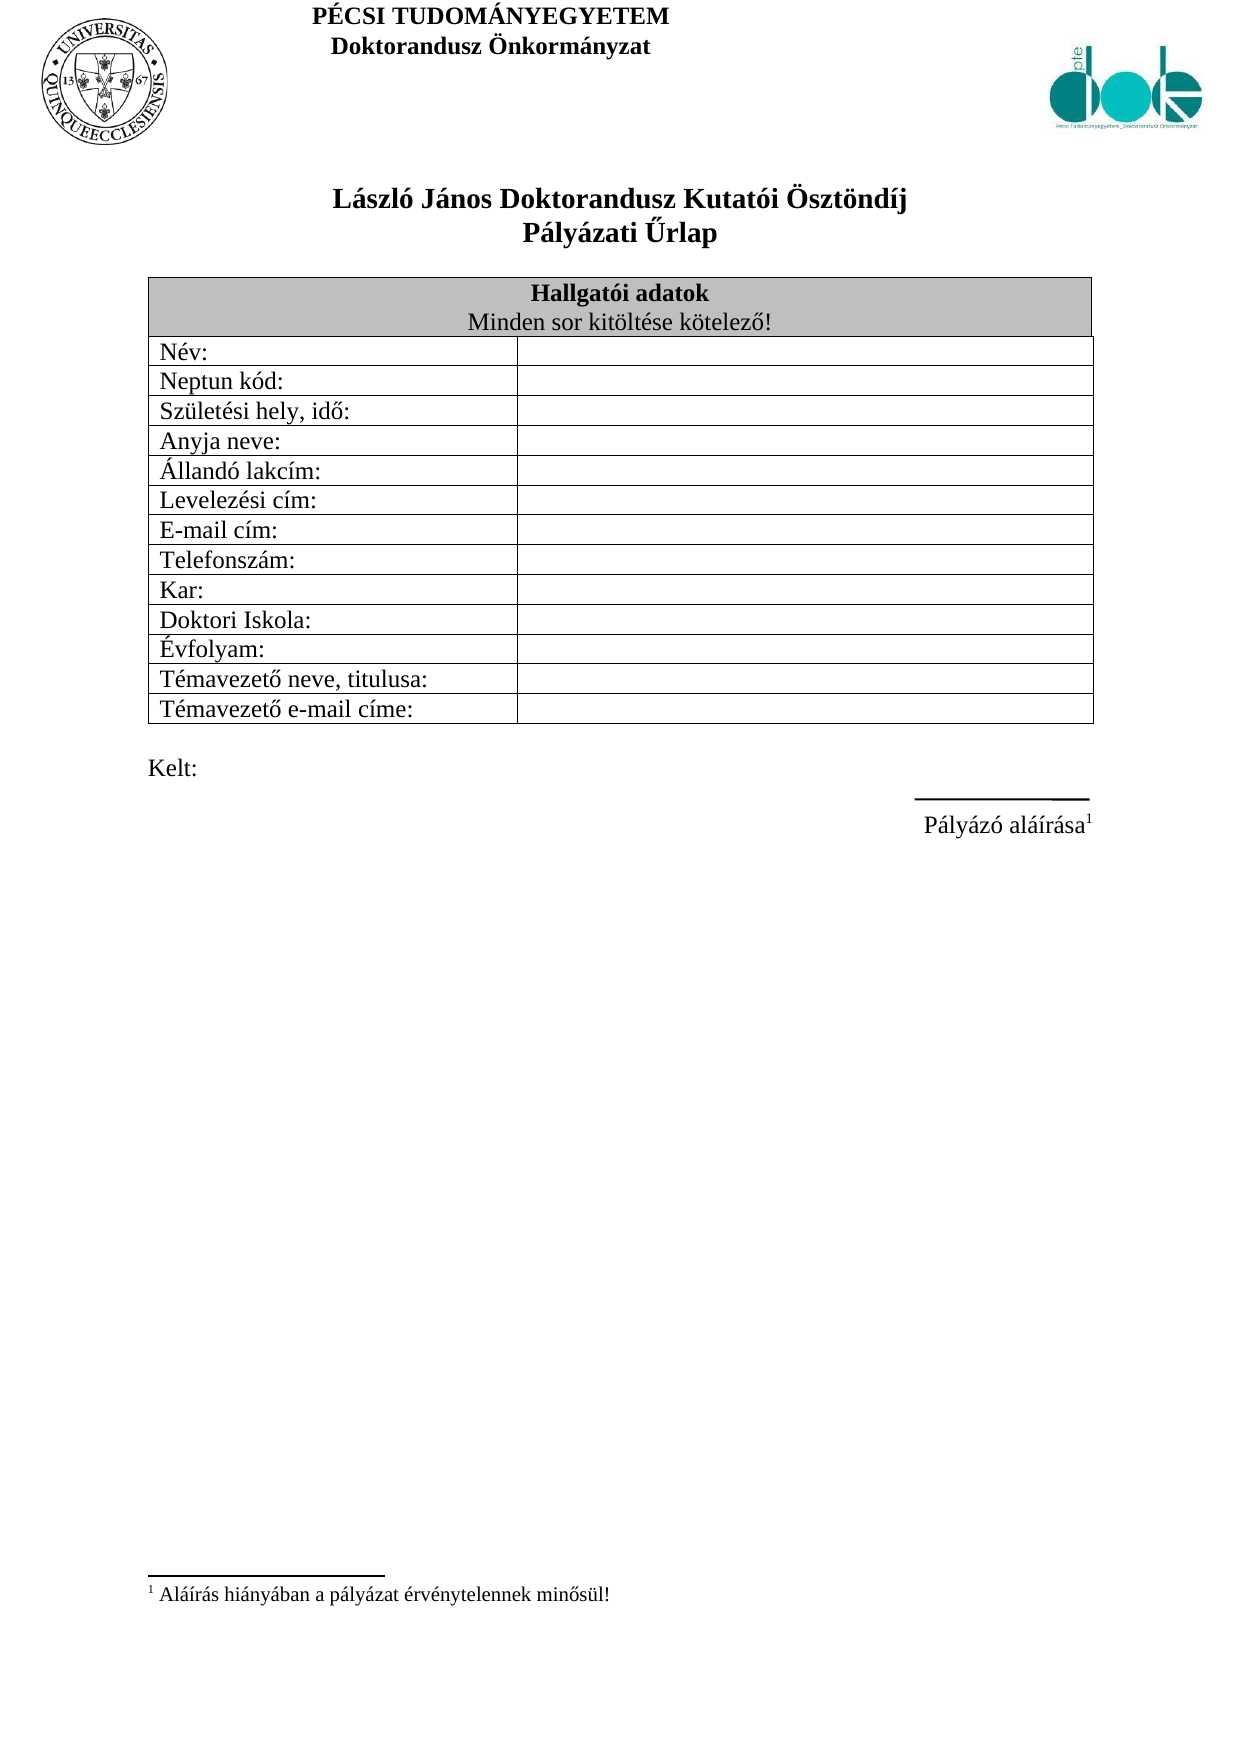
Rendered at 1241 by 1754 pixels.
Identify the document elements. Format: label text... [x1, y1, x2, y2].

table_cell Témavezető neve, titulusa: [149, 664, 517, 693]
table_cell Anyja neve: [149, 426, 517, 455]
picture [1047, 37, 1205, 134]
table_cell [518, 605, 1093, 633]
text Kelt: [148, 753, 1093, 781]
table_cell Neptun kód: [149, 366, 517, 395]
table_cell [518, 664, 1093, 693]
table_cell E-mail cím: [149, 515, 517, 544]
table_cell Doktori Iskola: [149, 605, 517, 633]
table_cell Állandó lakcím: [149, 456, 517, 484]
table_cell [518, 366, 1093, 395]
table_cell [518, 426, 1093, 455]
table_cell Név: [149, 337, 517, 365]
table_cell Témavezető e-mail címe: [149, 694, 517, 723]
table_cell Kar: [149, 575, 517, 604]
text Pályázati Űrlap [148, 215, 1093, 248]
table_cell Telefonszám: [149, 545, 517, 574]
table_cell [518, 575, 1093, 604]
table_cell [518, 337, 1093, 365]
table_cell [518, 486, 1093, 514]
table_cell [518, 635, 1093, 663]
text László János Doktorandusz Kutatói Ösztöndíj [148, 181, 1093, 215]
table_cell Évfolyam: [149, 635, 517, 663]
table_cell Születési hely, idő: [149, 396, 517, 425]
text Pályázó aláírása [148, 810, 1093, 839]
table_cell Levelezési cím: [149, 486, 517, 514]
table_cell [518, 456, 1093, 484]
table_header Hallgatói adatok Minden sor kitöltése kötelező! [149, 278, 1091, 336]
table_cell [518, 515, 1093, 544]
table_cell [518, 694, 1093, 723]
table_cell [518, 545, 1093, 574]
picture [41, 18, 168, 145]
table_cell [518, 396, 1093, 425]
